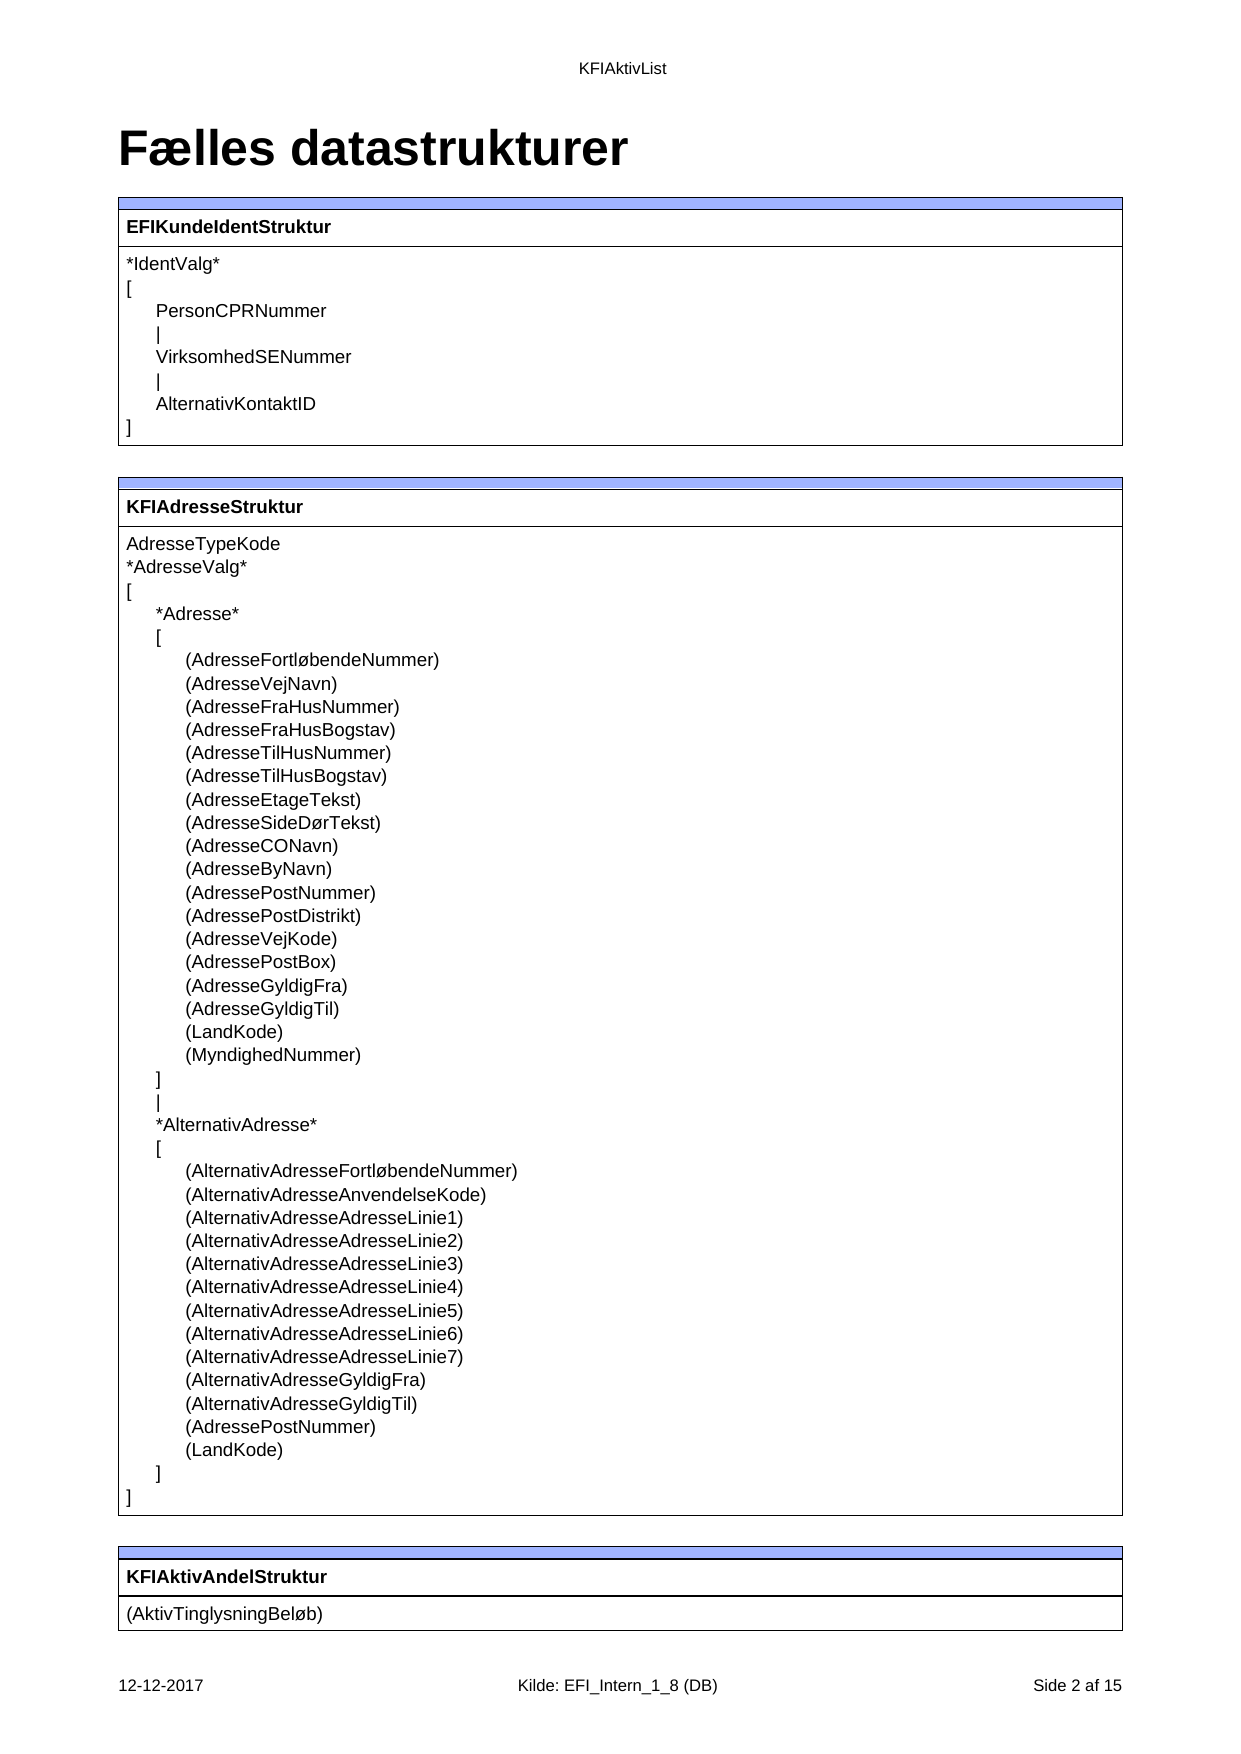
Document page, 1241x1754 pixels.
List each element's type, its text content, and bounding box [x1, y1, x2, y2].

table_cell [119, 1597, 1122, 1630]
table_header [119, 1547, 1122, 1558]
table_cell *IdentValg* [ PersonCPRNummer | VirksomhedSENummer | AlternativKontaktID ] [119, 247, 1122, 445]
table_header [119, 198, 1122, 209]
table_header [119, 478, 1122, 488]
table_cell EFIKundeIdentStruktur [119, 210, 1122, 246]
table_cell AdresseTypeKode *AdresseValg* [ *Adresse* [ (AdresseFortløbendeNummer) (AdresseVejNavn) (AdresseFraHusNummer) (AdresseFraHusBogstav) (AdresseTilHusNummer) (AdresseTilHusBogstav) (AdresseEtageTekst) (AdresseSideDørTekst) (AdresseCONavn) (AdresseByNavn) (AdressePostNummer) (AdressePostDistrikt) (AdresseVejKode) (AdressePostBox) (AdresseGyldigFra) (AdresseGyldigTil) (LandKode) (MyndighedNummer) ] | *AlternativAdresse* [ (AlternativAdresseFortløbendeNummer) (AlternativAdresseAnvendelseKode) (AlternativAdresseAdresseLinie1) (AlternativAdresseAdresseLinie2) (AlternativAdresseAdresseLinie3) (AlternativAdresseAdresseLinie4) (AlternativAdresseAdresseLinie5) (AlternativAdresseAdresseLinie6) (AlternativAdresseAdresseLinie7) (AlternativAdresseGyldigFra) (AlternativAdresseGyldigTil) (AdressePostNummer) (LandKode) ] ] [119, 527, 1122, 1515]
table_cell KFIAdresseStruktur [119, 490, 1122, 526]
table_cell KFIAktivAndelStruktur [119, 1560, 1122, 1595]
title Fælles datastrukturer [118, 118, 1122, 176]
